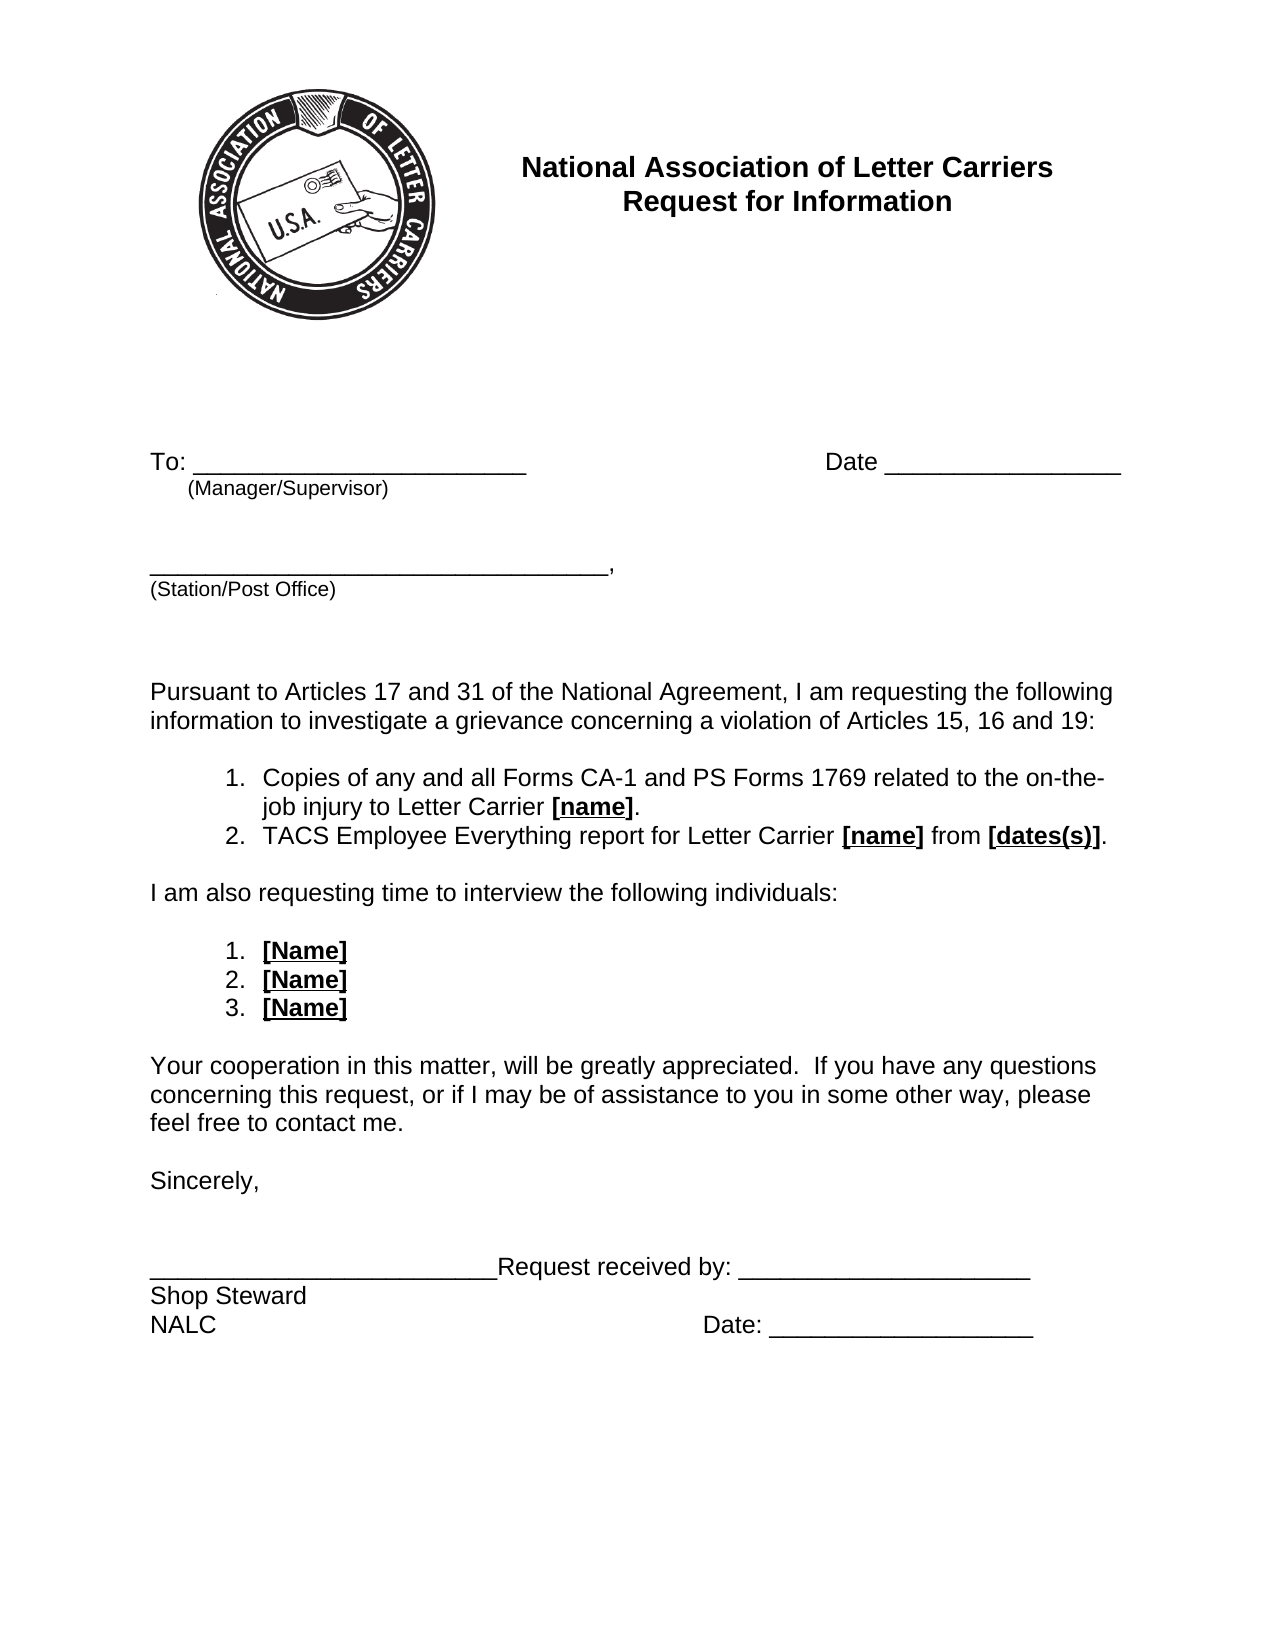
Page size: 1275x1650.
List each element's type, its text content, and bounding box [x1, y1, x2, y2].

text National Association of Letter Carriers [450, 150, 1125, 183]
text _________________________Request received by: _____________________ [150, 1252, 1125, 1281]
list TACS Employee Everything report for Letter Carrier [name] from [dates(s)]. [225, 821, 1125, 849]
text (Manager/Supervisor) [187, 476, 1125, 500]
text _________________________________, [150, 548, 1125, 576]
text To: ________________________ Date _________________ [150, 447, 1125, 476]
text Your cooperation in this matter, will be greatly appreciated. If you have any questions concerning this request, or if I may be of assistance to you in some other way, please feel free to contact me. [150, 1051, 1125, 1137]
text Shop Steward [150, 1281, 1125, 1309]
list Copies of any and all Forms CA-1 and PS Forms 1769 related to the on-the-job injury to Letter Carrier [name]. [225, 763, 1125, 821]
list [Name] [225, 993, 1125, 1022]
text Sincerely, [150, 1166, 1125, 1194]
text I am also requesting time to interview the following individuals: [150, 878, 1125, 907]
text (Station/Post Office) [150, 576, 1125, 600]
list [Name] [225, 964, 1125, 993]
text NALC Date: ___________________ [150, 1309, 1125, 1338]
picture [183, 84, 450, 326]
text Pursuant to Articles 17 and 31 of the National Agreement, I am requesting the following information to investigate a grievance concerning a violation of Articles 15, 16 and 19: [150, 677, 1125, 734]
text Request for Information [450, 183, 1125, 217]
list [Name] [225, 936, 1125, 964]
